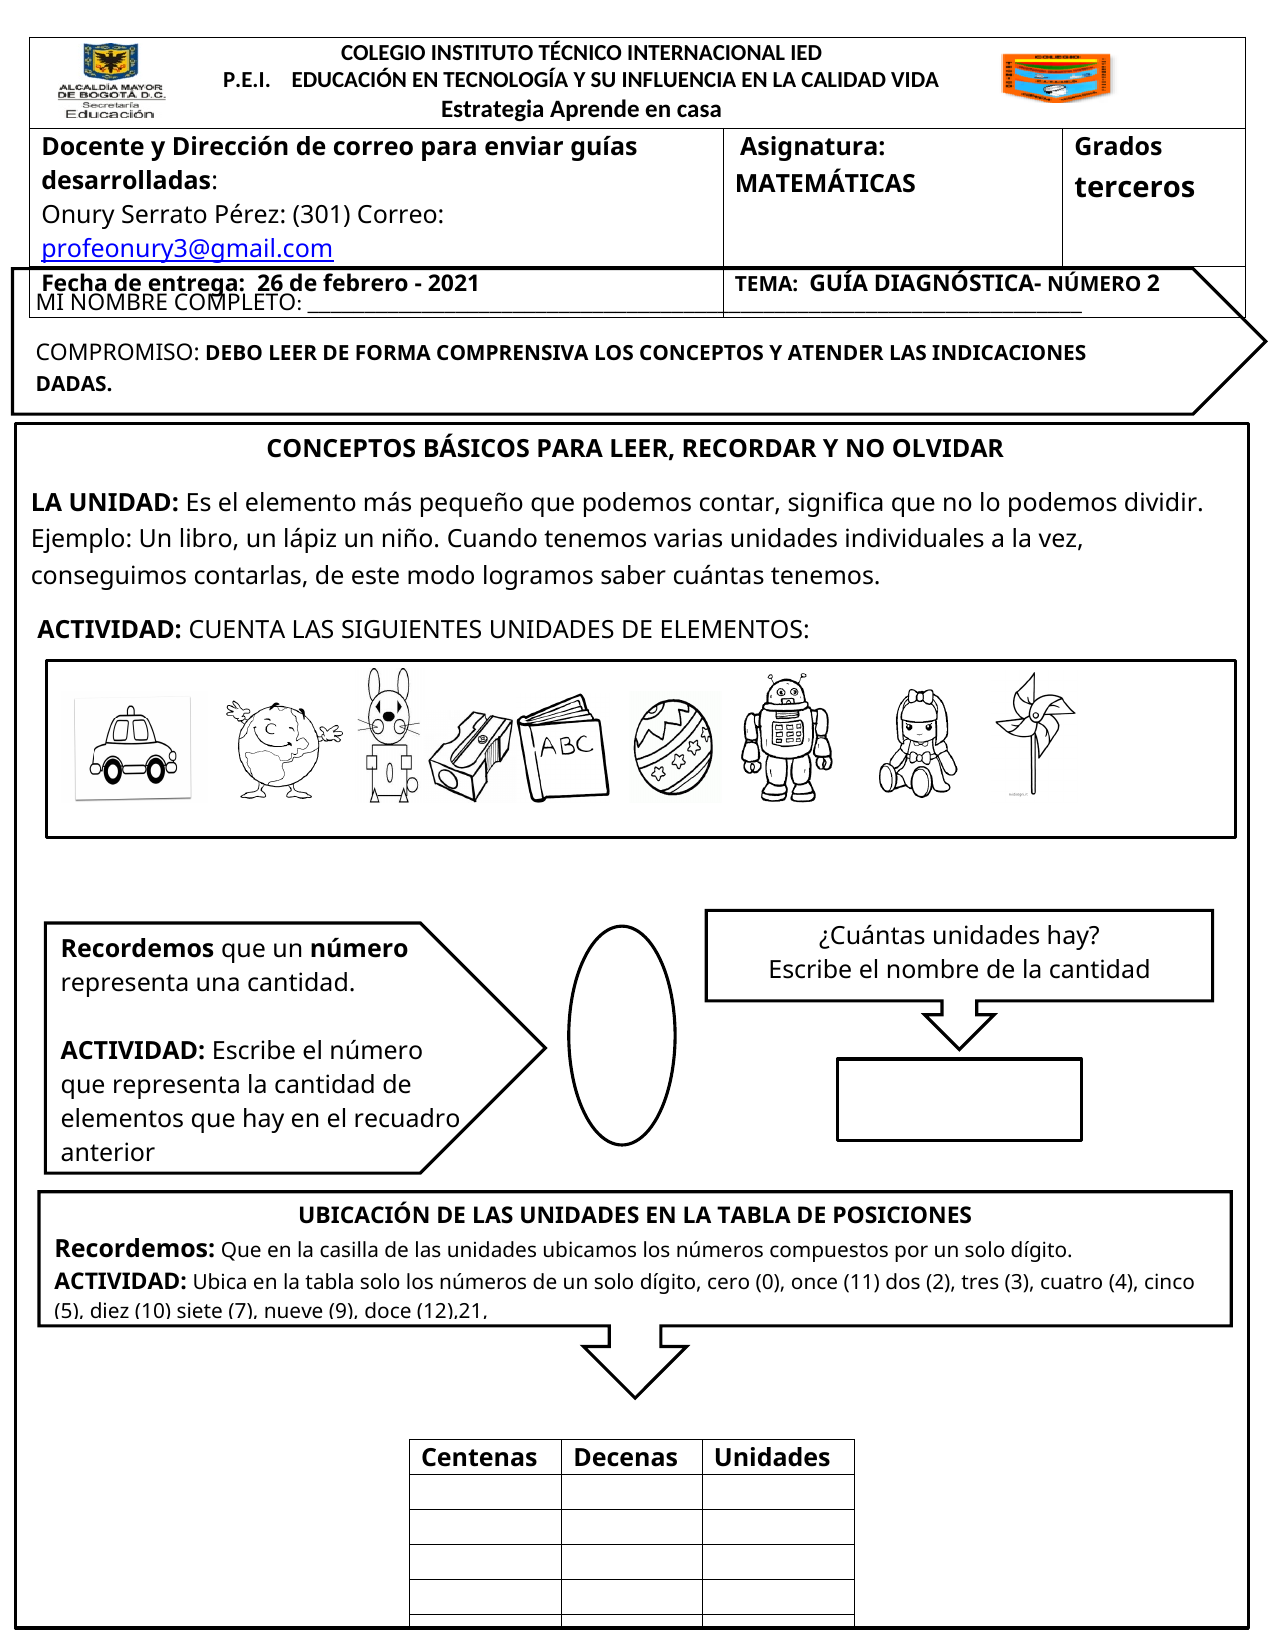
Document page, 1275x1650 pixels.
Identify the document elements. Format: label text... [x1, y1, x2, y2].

table_cell TEMA: GUÍA DIAGNÓSTICA- NÚMERO 2 [724, 267, 1245, 317]
table_header COLEGIO INSTITUTO TÉCNICO INTERNACIONAL IED P.E.I. EDUCACIÓN EN TECNOLOGÍA Y SU INFLUENCIA EN LA CALIDAD VIDA Estrategia Aprende en casa [30, 38, 1245, 128]
table_cell Docente y Dirección de correo para enviar guías desarrolladas: Onury Serrato Pérez: (301) Correo: profeonury3@gmail.com [30, 129, 723, 266]
picture [61, 668, 610, 803]
table_cell Asignatura: MATEMÁTICAS [724, 129, 1062, 266]
picture [997, 53, 1119, 103]
picture [629, 670, 1078, 803]
picture [57, 43, 166, 118]
table_cell Fecha de entrega: 26 de febrero - 2021 [30, 267, 723, 317]
table_cell Grados terceros [1063, 129, 1245, 266]
